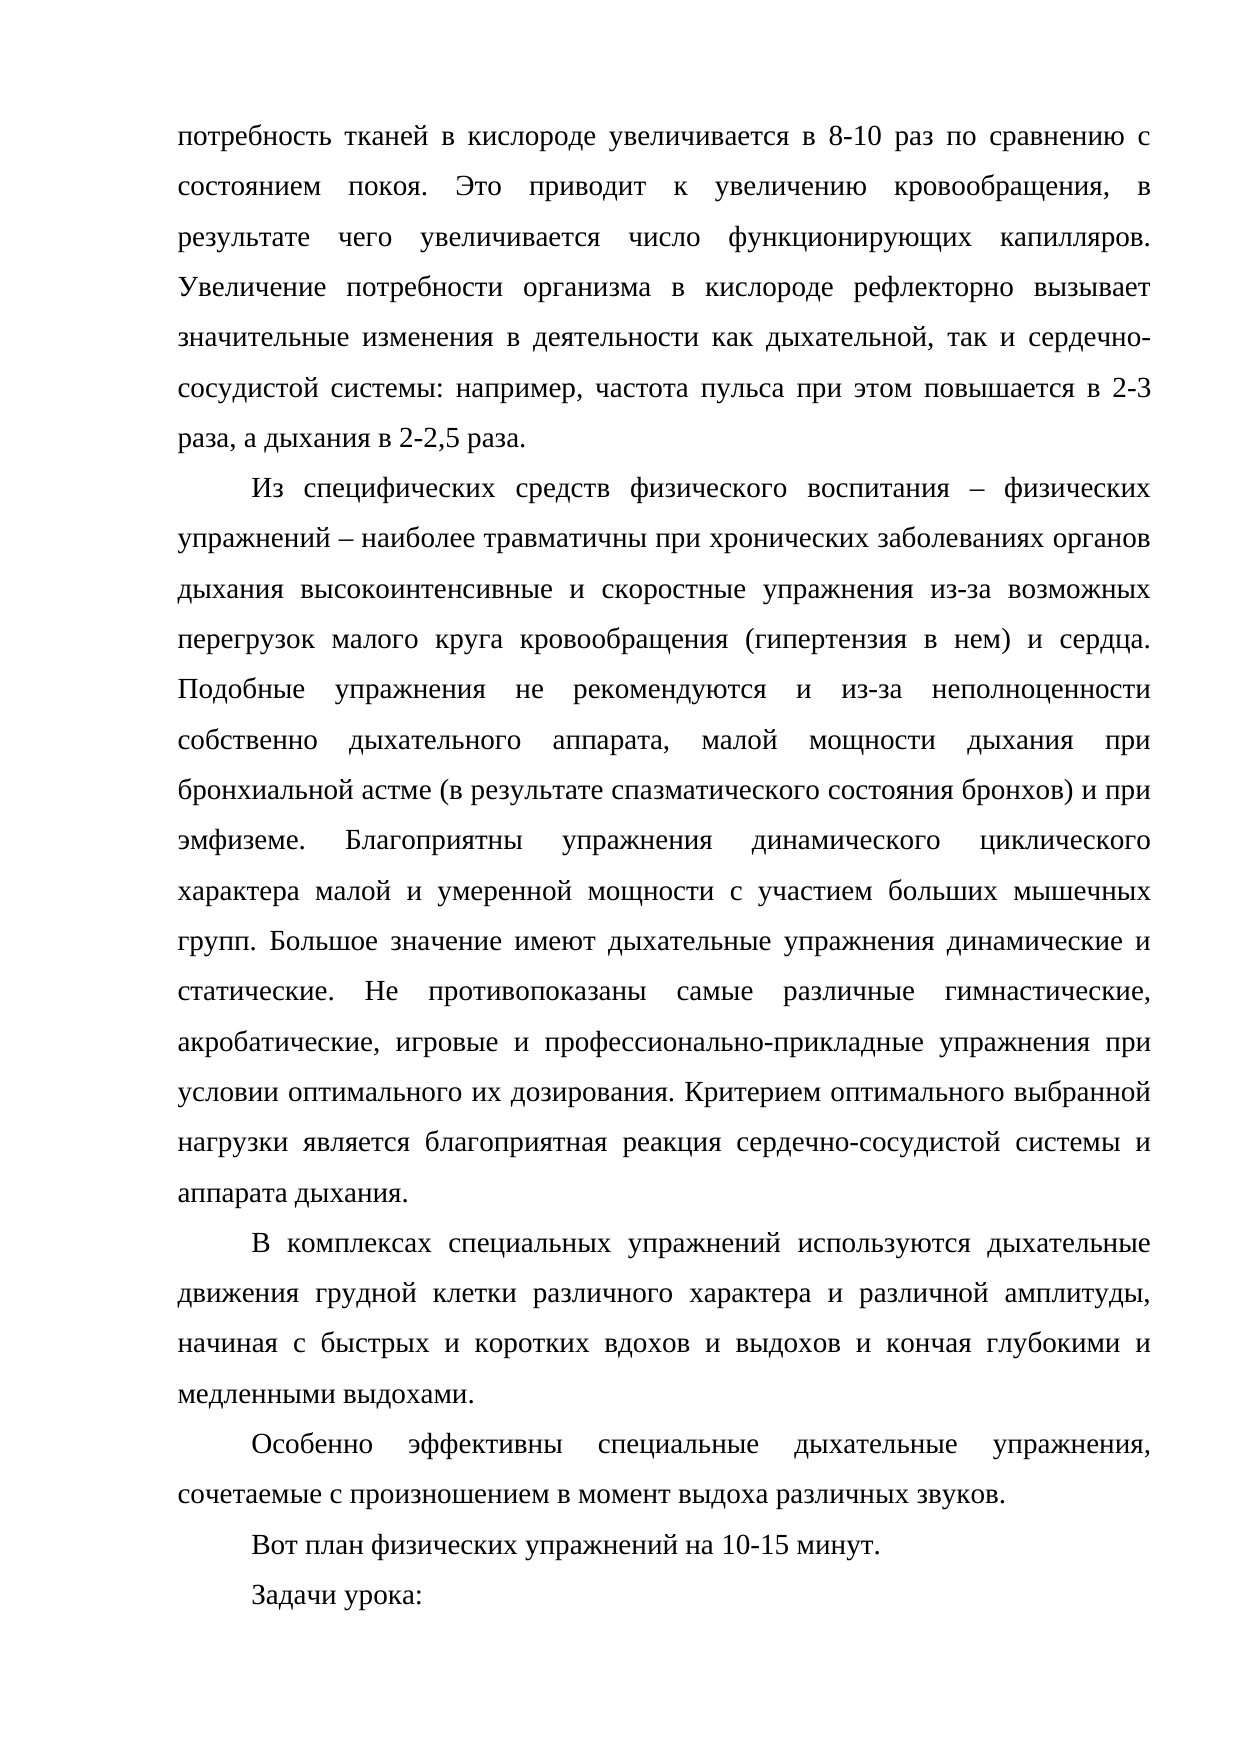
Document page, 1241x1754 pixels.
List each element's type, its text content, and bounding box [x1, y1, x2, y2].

text Вот план физических упражнений на 10-15 минут. [177, 1527, 1152, 1560]
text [177, 118, 1152, 453]
text Из специфических средств физического воспитания – физических упражнений – наиболее травматичны при хронических заболеваниях органов дыхания высокоинтенсивные и скоростные упражнения из-за возможных перегрузок малого круга кровообращения (гипертензия в нем) и сердца. Подобные упражнения не рекомендуются и из-за неполноценности собственно дыхательного аппарата, малой мощности дыхания при бронхиальной астме (в результате спазматического состояния бронхов) и при эмфиземе. Благоприятны упражнения динамического циклического характера малой и умеренной мощности с участием больших мышечных групп. Большое значение имеют дыхательные упражнения динамические и статические. Не противопоказаны самые различные гимнастические, акробатические, игровые и профессионально-прикладные упражнения при условии оптимального их дозирования. Критерием оптимального выбранной нагрузки является благоприятная реакция сердечно-сосудистой системы и аппарата дыхания. [177, 470, 1152, 1208]
text Особенно эффективны специальные дыхательные упражнения, сочетаемые с произношением в момент выдоха различных звуков. [177, 1426, 1152, 1510]
text В комплексах специальных упражнений используются дыхательные движения грудной клетки различного характера и различной амплитуды, начиная с быстрых и коротких вдохов и выдохов и кончая глубокими и медленными выдохами. [177, 1225, 1152, 1409]
text Задачи урока: [177, 1577, 1152, 1611]
